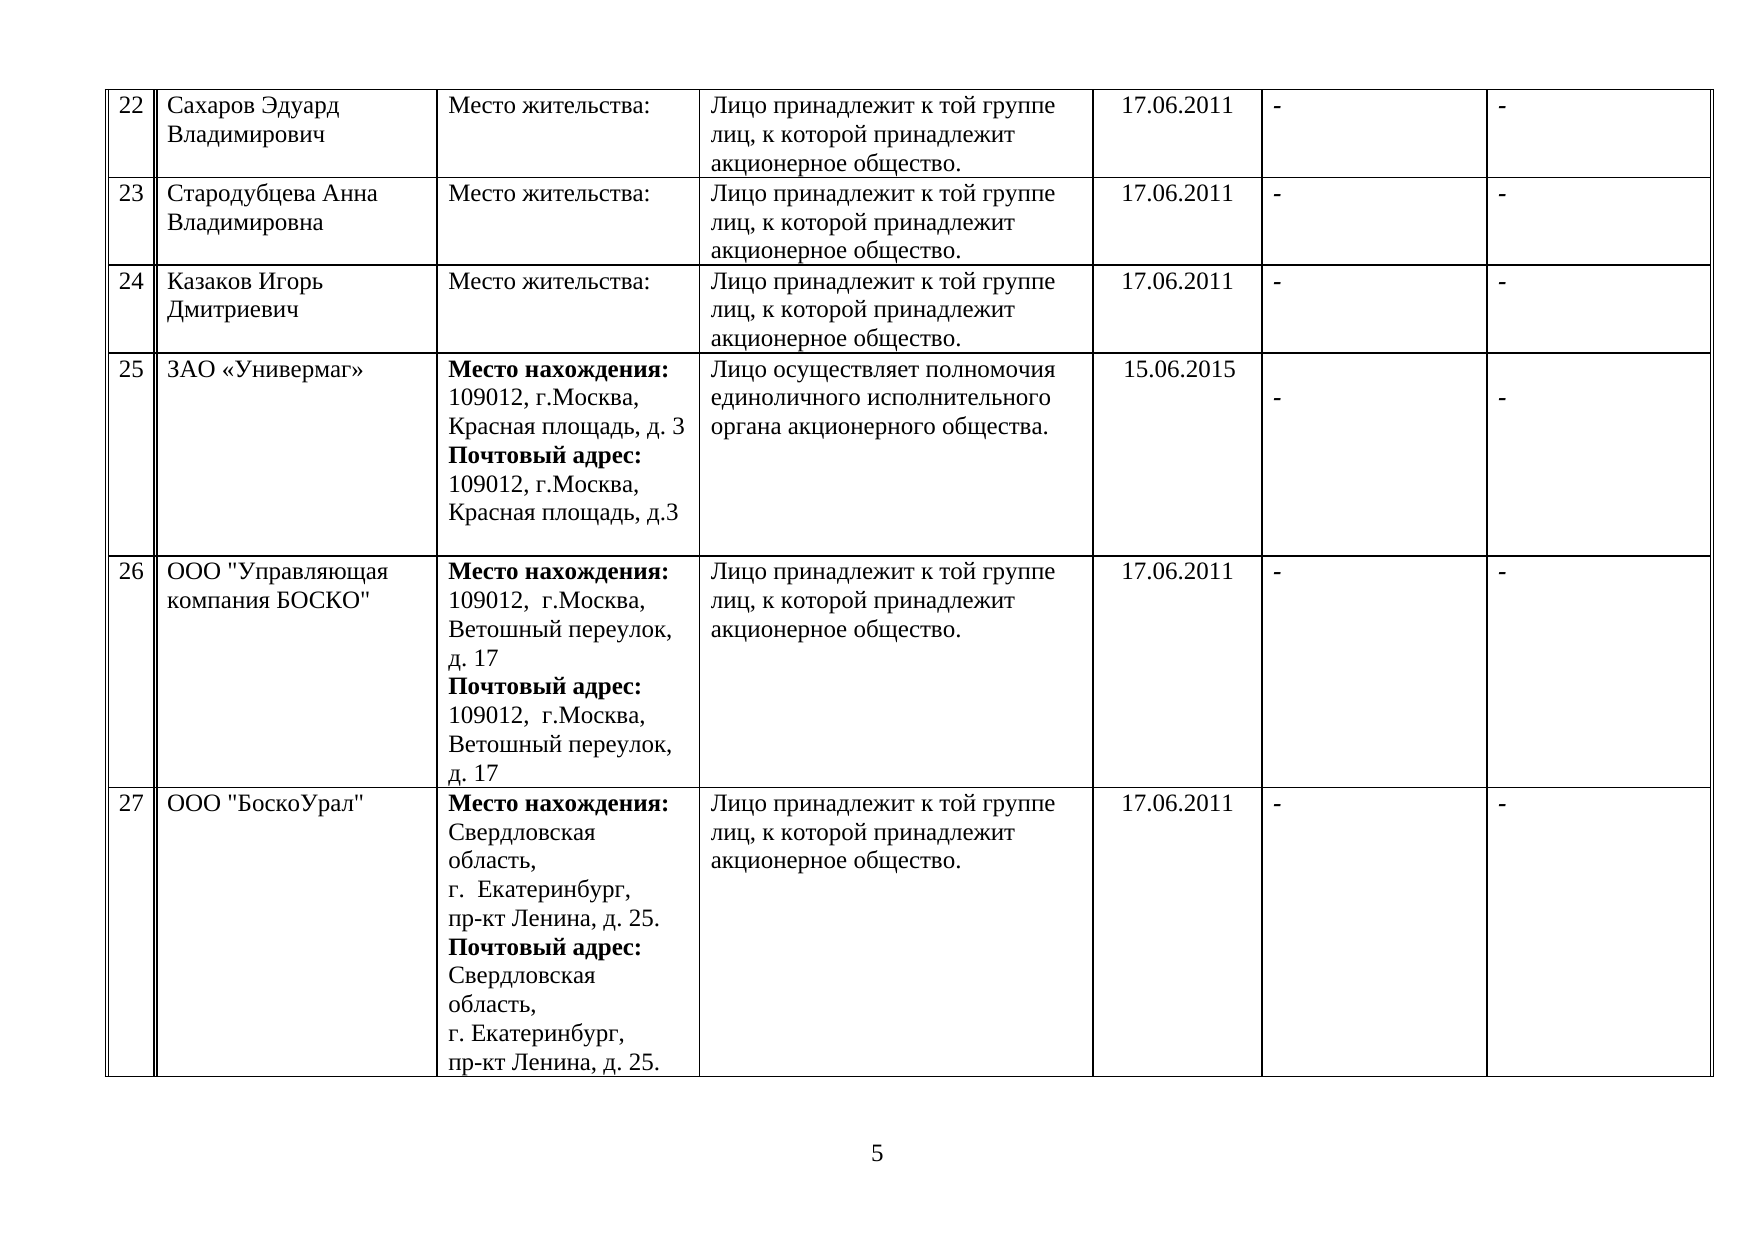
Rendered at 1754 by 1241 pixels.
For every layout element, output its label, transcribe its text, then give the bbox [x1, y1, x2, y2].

table_cell Место жительства: [438, 266, 699, 352]
table_cell - [1263, 354, 1486, 555]
table_cell 17.06.2011 [1094, 90, 1261, 176]
table_cell ООО "Управляющая компания БОСКО" [158, 557, 436, 786]
table_cell 26 [109, 557, 153, 786]
table_cell 22 [109, 90, 153, 176]
table_cell Лицо принадлежит к той группе лиц, к которой принадлежит акционерное общество. [700, 557, 1092, 786]
table_cell 24 [109, 266, 153, 352]
table_cell ООО "БоскоУрал" [158, 788, 436, 1076]
table_cell - [1488, 178, 1710, 264]
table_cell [700, 178, 1092, 264]
table_cell Стародубцева Анна Владимировна [158, 178, 436, 264]
table_cell - [1263, 266, 1486, 352]
table_cell - [1488, 557, 1710, 786]
table_cell - [1488, 90, 1710, 176]
table_cell 25 [109, 354, 153, 555]
table_cell Место жительства: [438, 90, 699, 176]
table_cell 17.06.2011 [1094, 266, 1261, 352]
table_cell Сахаров Эдуард Владимирович [158, 90, 436, 176]
table_cell 17.06.2011 [1094, 557, 1261, 786]
table_cell Место нахождения: .Москва, Красная площадь, д. 3 Почтовый адрес: .Москва, Красная площадь, д.3 [438, 354, 699, 555]
table_cell - [1263, 90, 1486, 176]
table_cell Дмитриевич [158, 266, 436, 352]
table_cell - [1488, 266, 1710, 352]
table_cell 17.06.2011 [1094, 178, 1261, 264]
table_cell ЗАО «Универмаг» [158, 354, 436, 555]
table_cell 27 [109, 788, 153, 1076]
table_cell Место нахождения: Свердловская область, г. Екатеринбург, пр-кт Ленина, д. 25. Почтовый адрес: Свердловская область, г. Екатеринбург, пр-кт Ленина, д. 25. [438, 788, 699, 1076]
table_cell 17.06.2011 [1094, 788, 1261, 1076]
table_cell Место нахождения: 109012, г.Москва, Ветошный переулок, д. 17 Почтовый адрес: 109012, г.Москва, Ветошный переулок, д. 17 [438, 557, 699, 786]
table_cell - [1263, 557, 1486, 786]
table_cell - [1263, 788, 1486, 1076]
table_cell Лицо осуществляет полномочия единоличного исполнительного органа акционерного общества. [700, 354, 1092, 555]
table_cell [700, 90, 1092, 176]
table_cell - [1488, 788, 1710, 1076]
table_cell Место жительства: [438, 178, 699, 264]
table_cell - [1263, 178, 1486, 264]
table_cell 23 [109, 178, 153, 264]
table_cell Лицо принадлежит к той группе лиц, к которой принадлежит акционерное общество. [700, 266, 1092, 352]
table_cell - [1488, 354, 1710, 555]
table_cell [700, 788, 1092, 1076]
table_cell 15.06.2015 [1094, 354, 1261, 555]
